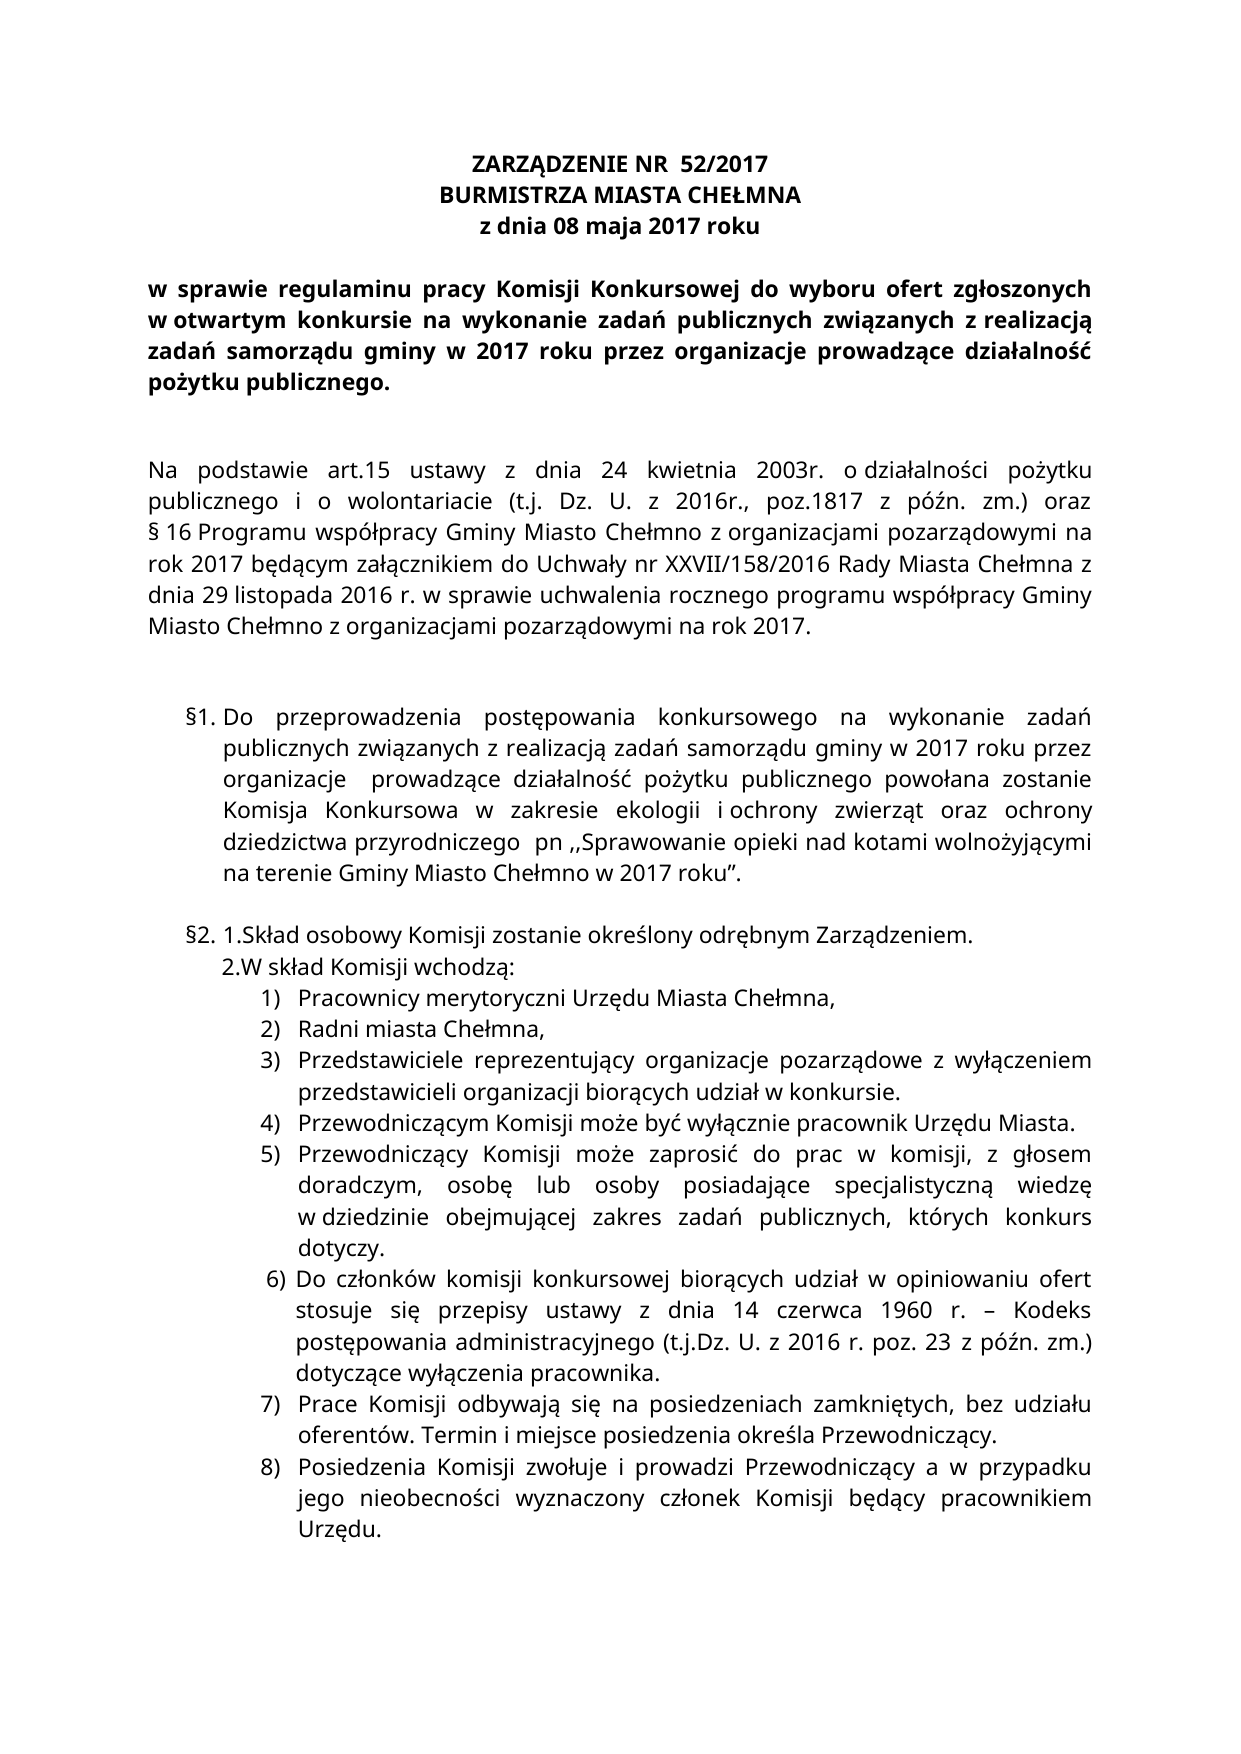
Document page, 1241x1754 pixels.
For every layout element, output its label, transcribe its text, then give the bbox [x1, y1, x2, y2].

text BURMISTRZA MIASTA CHEŁMNA [148, 179, 1093, 210]
list Do przeprowadzenia postępowania konkursowego na wykonanie zadań publicznych związanych z realizacją zadań samorządu gminy w 2017 roku przez organizacje prowadzące działalność pożytku publicznego powołana zostanie Komisja Konkursowa w zakresie ekologii i ochrony zwierząt oraz ochrony dziedzictwa przyrodniczego pn ,,Sprawowanie opieki nad kotami wolnożyjącymi na terenie Gminy Miasto Chełmno w 2017 roku”. [185, 701, 1093, 888]
text 2.W skład Komisji wchodzą: [185, 951, 1093, 982]
list Prace Komisji odbywają się na posiedzeniach zamkniętych, bez udziału oferentów. Termin i miejsce posiedzenia określa Przewodniczący. [260, 1388, 1093, 1451]
list 1.Skład osobowy Komisji zostanie określony odrębnym Zarządzeniem. [185, 919, 1093, 951]
list Posiedzenia Komisji zwołuje i prowadzi Przewodniczący a w przypadku jego nieobecności wyznaczony członek Komisji będący pracownikiem Urzędu. [260, 1451, 1093, 1544]
text ZARZĄDZENIE NR 52/2017 [148, 148, 1093, 179]
list Do członków komisji konkursowej biorących udział w opiniowaniu ofert stosuje się przepisy ustawy z dnia 14 czerwca 1960 r. – Kodeks postępowania administracyjnego (t.j.Dz. U. z 2016 r. poz. 23 z późn. zm.) dotyczące wyłączenia pracownika. [266, 1263, 1093, 1388]
text w sprawie regulaminu pracy Komisji Konkursowej do wyboru ofert zgłoszonych w otwartym konkursie na wykonanie zadań publicznych związanych z realizacją zadań samorządu gminy w 2017 roku przez organizacje prowadzące działalność pożytku publicznego. [148, 273, 1093, 398]
subtitle Na podstawie art.15 ustawy z dnia 24 kwietnia 2003r. o działalności pożytku publicznego i o wolontariacie (t.j. Dz. U. z 2016r., poz.1817 z późn. zm.) oraz § 16 Programu współpracy Gminy Miasto Chełmno z organizacjami pozarządowymi na rok 2017 będącym załącznikiem do Uchwały nr XXVII/158/2016 Rady Miasta Chełmna z dnia 29 listopada 2016 r. w sprawie uchwalenia rocznego programu współpracy Gminy Miasto Chełmno z organizacjami pozarządowymi na rok 2017. [148, 454, 1093, 641]
text z dnia 08 maja 2017 roku [148, 210, 1093, 241]
list Pracownicy merytoryczni Urzędu Miasta Chełmna, [260, 982, 1093, 1013]
list Radni miasta Chełmna, [260, 1013, 1093, 1044]
list Przewodniczący Komisji może zaprosić do prac w komisji, z głosem doradczym, osobę lub osoby posiadające specjalistyczną wiedzę w dziedzinie obejmującej zakres zadań publicznych, których konkurs dotyczy. [260, 1138, 1093, 1263]
list Przedstawiciele reprezentujący organizacje pozarządowe z wyłączeniem przedstawicieli organizacji biorących udział w konkursie. [260, 1044, 1093, 1107]
list Przewodniczącym Komisji może być wyłącznie pracownik Urzędu Miasta. [260, 1107, 1093, 1138]
